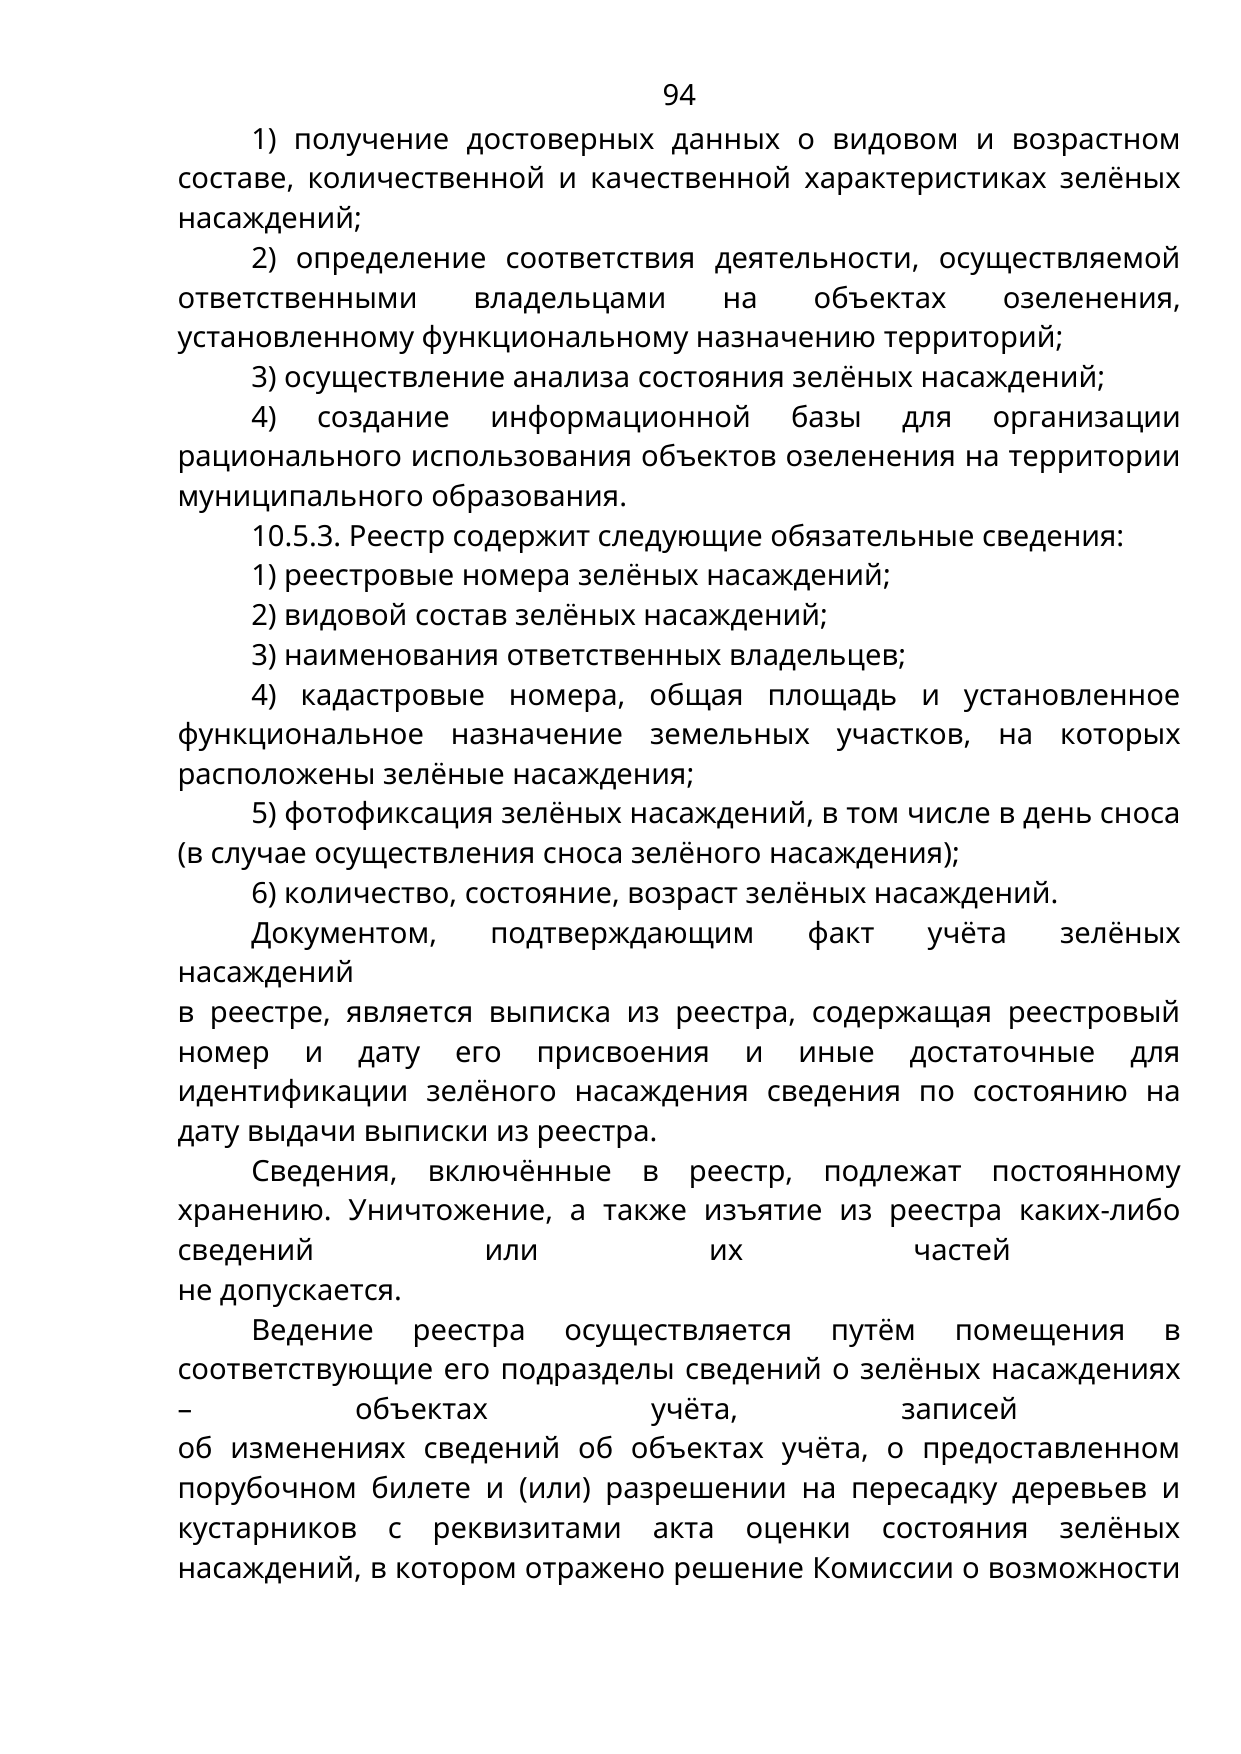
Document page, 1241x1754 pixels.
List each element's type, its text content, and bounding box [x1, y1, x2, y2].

text 5) фотофиксация зелёных насаждений, в том числе в день сноса (в случае осуществления сноса зелёного насаждения); [177, 793, 1181, 872]
text 4) кадастровые номера, общая площадь и установленное функциональное назначение земельных участков, на которых расположены зелёные насаждения; [177, 674, 1181, 793]
text 10.5.3. Реестр содержит следующие обязательные сведения: [177, 515, 1181, 555]
text 2) видовой состав зелёных насаждений; [177, 594, 1181, 634]
text 3) осуществление анализа состояния зелёных насаждений; [177, 356, 1181, 396]
text 4) создание информационной базы для организации рационального использования объектов озеленения на территории муниципального образования. [177, 396, 1181, 515]
text Документом, подтверждающим факт учёта зелёных насаждений в реестре, является выписка из реестра, содержащая реестровый номер и дату его присвоения и иные достаточные для идентификации зелёного насаждения сведения по состоянию на дату выдачи выписки из реестра. [177, 912, 1181, 1150]
text 3) наименования ответственных владельцев; [177, 634, 1181, 674]
text 1) реестровые номера зелёных насаждений; [177, 555, 1181, 594]
text 2) определение соответствия деятельности, осуществляемой ответственными владельцами на объектах озеленения, установленному функциональному назначению территорий; [177, 237, 1181, 356]
text Сведения, включённые в реестр, подлежат постоянному хранению. Уничтожение, а также изъятие из реестра каких-либо сведений или их частей не допускается. [177, 1150, 1181, 1309]
text 6) количество, состояние, возраст зелёных насаждений. [177, 872, 1181, 912]
text 1) получение достоверных данных о видовом и возрастном составе, количественной и качественной характеристиках зелёных насаждений; [177, 118, 1181, 237]
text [177, 1309, 1181, 1587]
